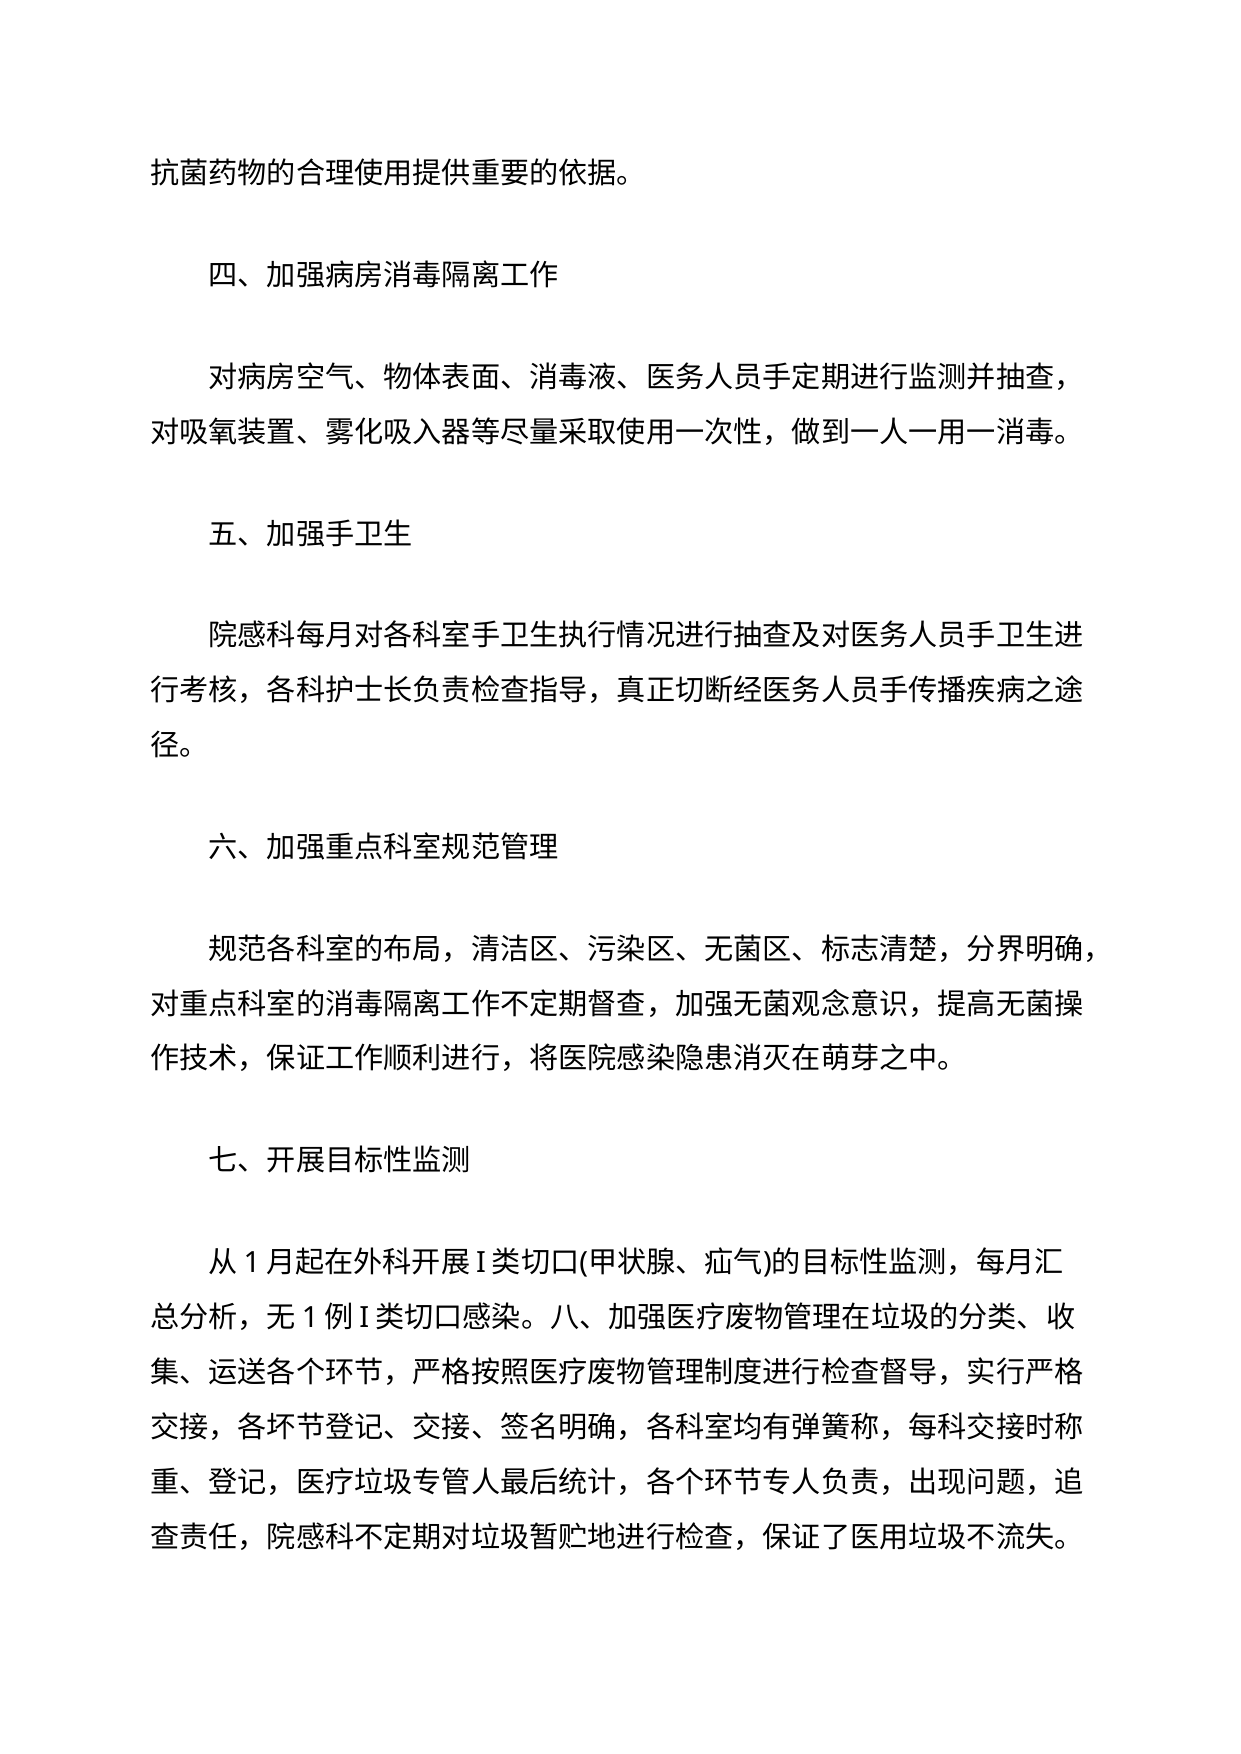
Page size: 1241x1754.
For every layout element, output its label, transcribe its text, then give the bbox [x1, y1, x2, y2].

text 院感科每月对各科室手卫生执行情况进行抽查及对医务人员手卫生进行考核，各科护士长负责检查指导，真正切断经医务人员手传播疾病之途径。 [150, 612, 1090, 764]
text 从1月起在外科开展I类切口(甲状腺、疝气)的目标性监测，每月汇总分析，无1例I类切口感染。八、加强医疗废物管理在垃圾的分类、收集、运送各个环节，严格按照医疗废物管理制度进行检查督导，实行严格交接，各坏节登记、交接、签名明确，各科室均有弹簧称，每科交接时称重、登记，医疗垃圾专管人最后统计，各个环节专人负责，出现问题，追查责任，院感科不定期对垃圾暂贮地进行检查，保证了医用垃圾不流失。 [150, 1239, 1090, 1556]
text 七、开展目标性监测 [150, 1137, 1090, 1179]
text 规范各科室的布局，清洁区、污染区、无菌区、标志清楚，分界明确，对重点科室的消毒隔离工作不定期督查，加强无菌观念意识，提高无菌操作技术，保证工作顺利进行，将医院感染隐患消灭在萌芽之中。 [150, 925, 1090, 1077]
text 六、加强重点科室规范管理 [150, 823, 1090, 866]
text 对病房空气、物体表面、消毒液、医务人员手定期进行监测并抽查，对吸氧装置、雾化吸入器等尽量采取使用一次性，做到一人一用一消毒。 [150, 353, 1090, 451]
text 四、加强病房消毒隔离工作 [150, 252, 1090, 294]
text 五、加强手卫生 [150, 510, 1090, 552]
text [150, 150, 1090, 192]
